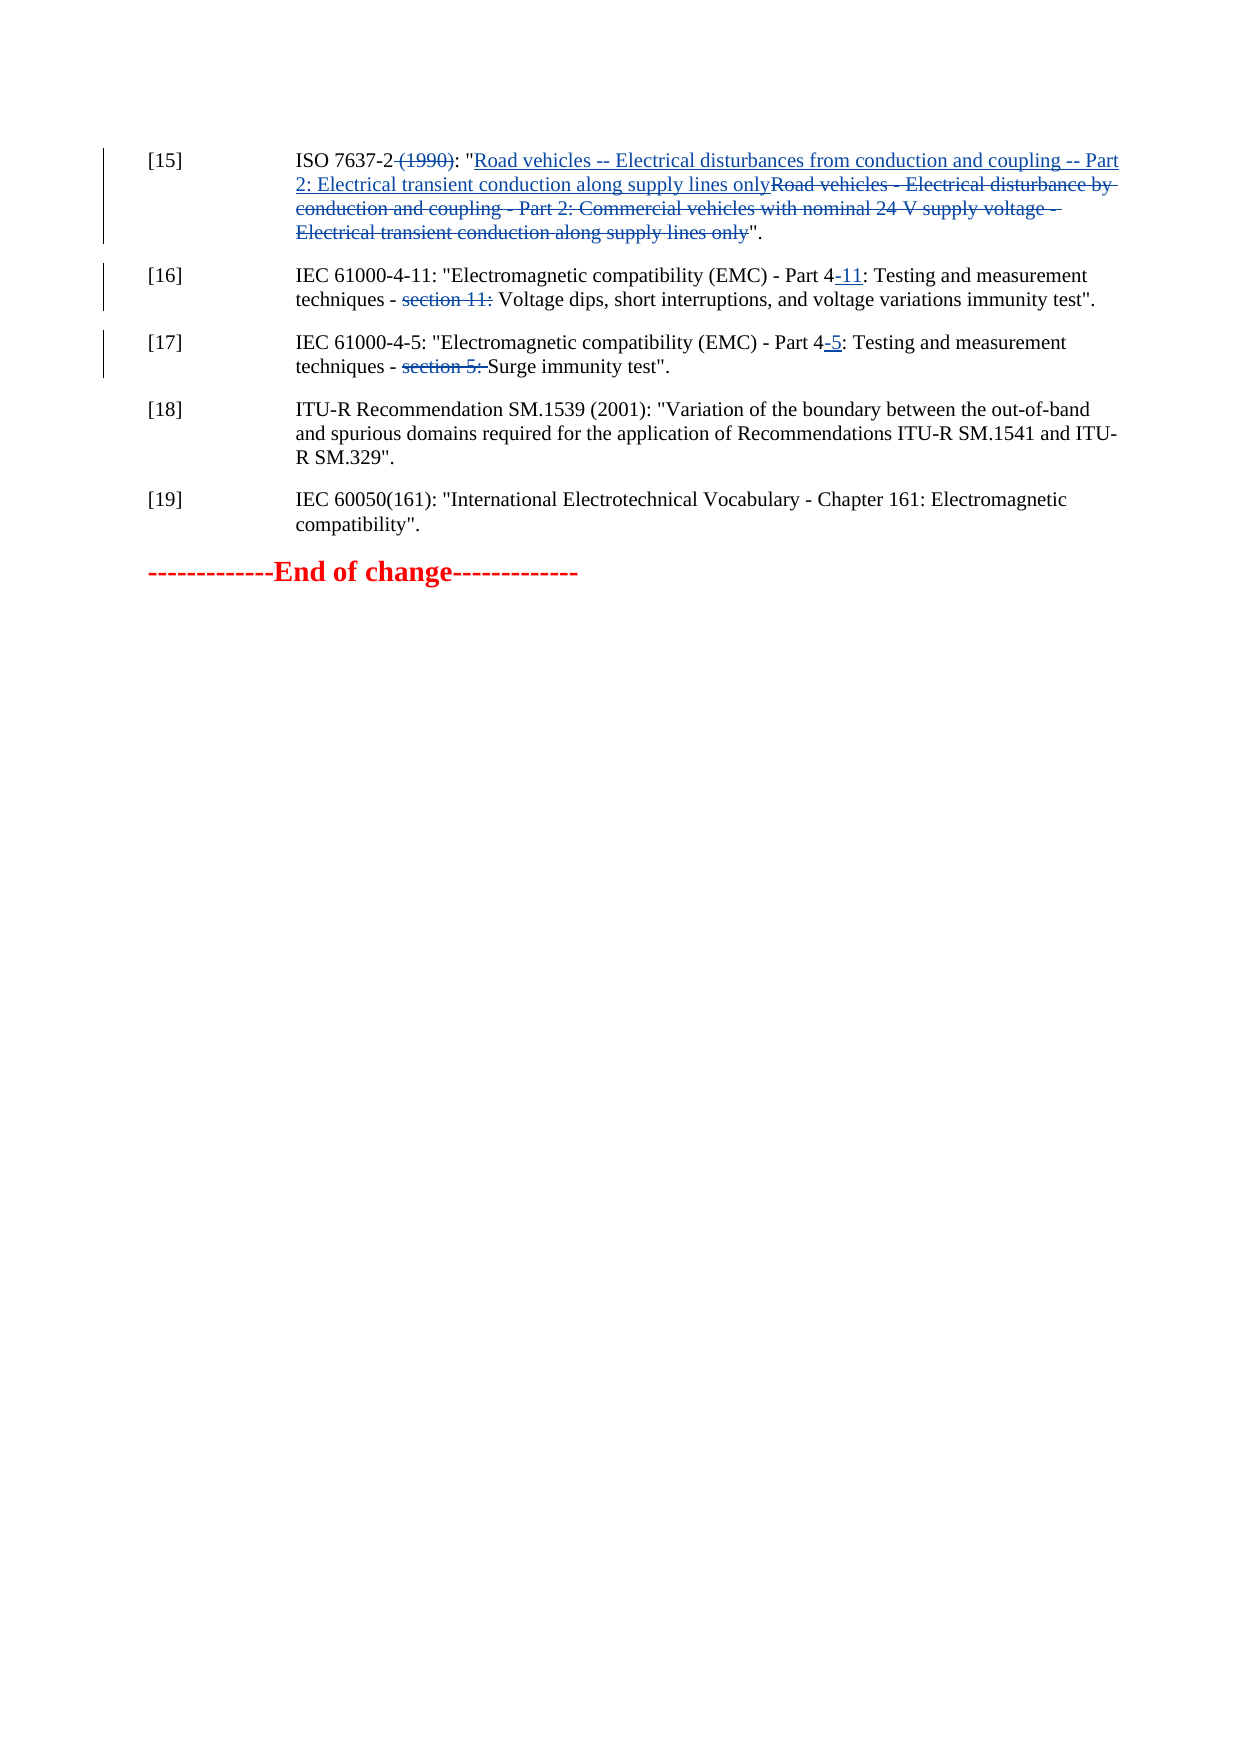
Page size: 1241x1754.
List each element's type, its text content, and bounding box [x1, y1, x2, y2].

text [17] IEC 61000-4-5: "Electromagnetic compatibility (EMC) - Part 4: Testing and measurement techniques - Surge immunity test". [148, 329, 1122, 378]
text -------------End of change------------- [148, 554, 1122, 588]
text [18] ITU-R Recommendation SM.1539 (2001): "Variation of the boundary between the out-of-band and spurious domains required for the application of Recommendations ITU-R SM.1541 and ITU-R SM.329". [148, 396, 1122, 469]
text [19] IEC 60050(161): "International Electrotechnical Vocabulary - Chapter 161: Electromagnetic compatibility". [148, 487, 1122, 536]
text [16] IEC 61000-4-11: "Electromagnetic compatibility (EMC) - Part 4: Testing and measurement techniques - Voltage dips, short interruptions, and voltage variations immunity test". [148, 263, 1122, 311]
text [15] ISO 7637-2: "". [148, 148, 1122, 244]
